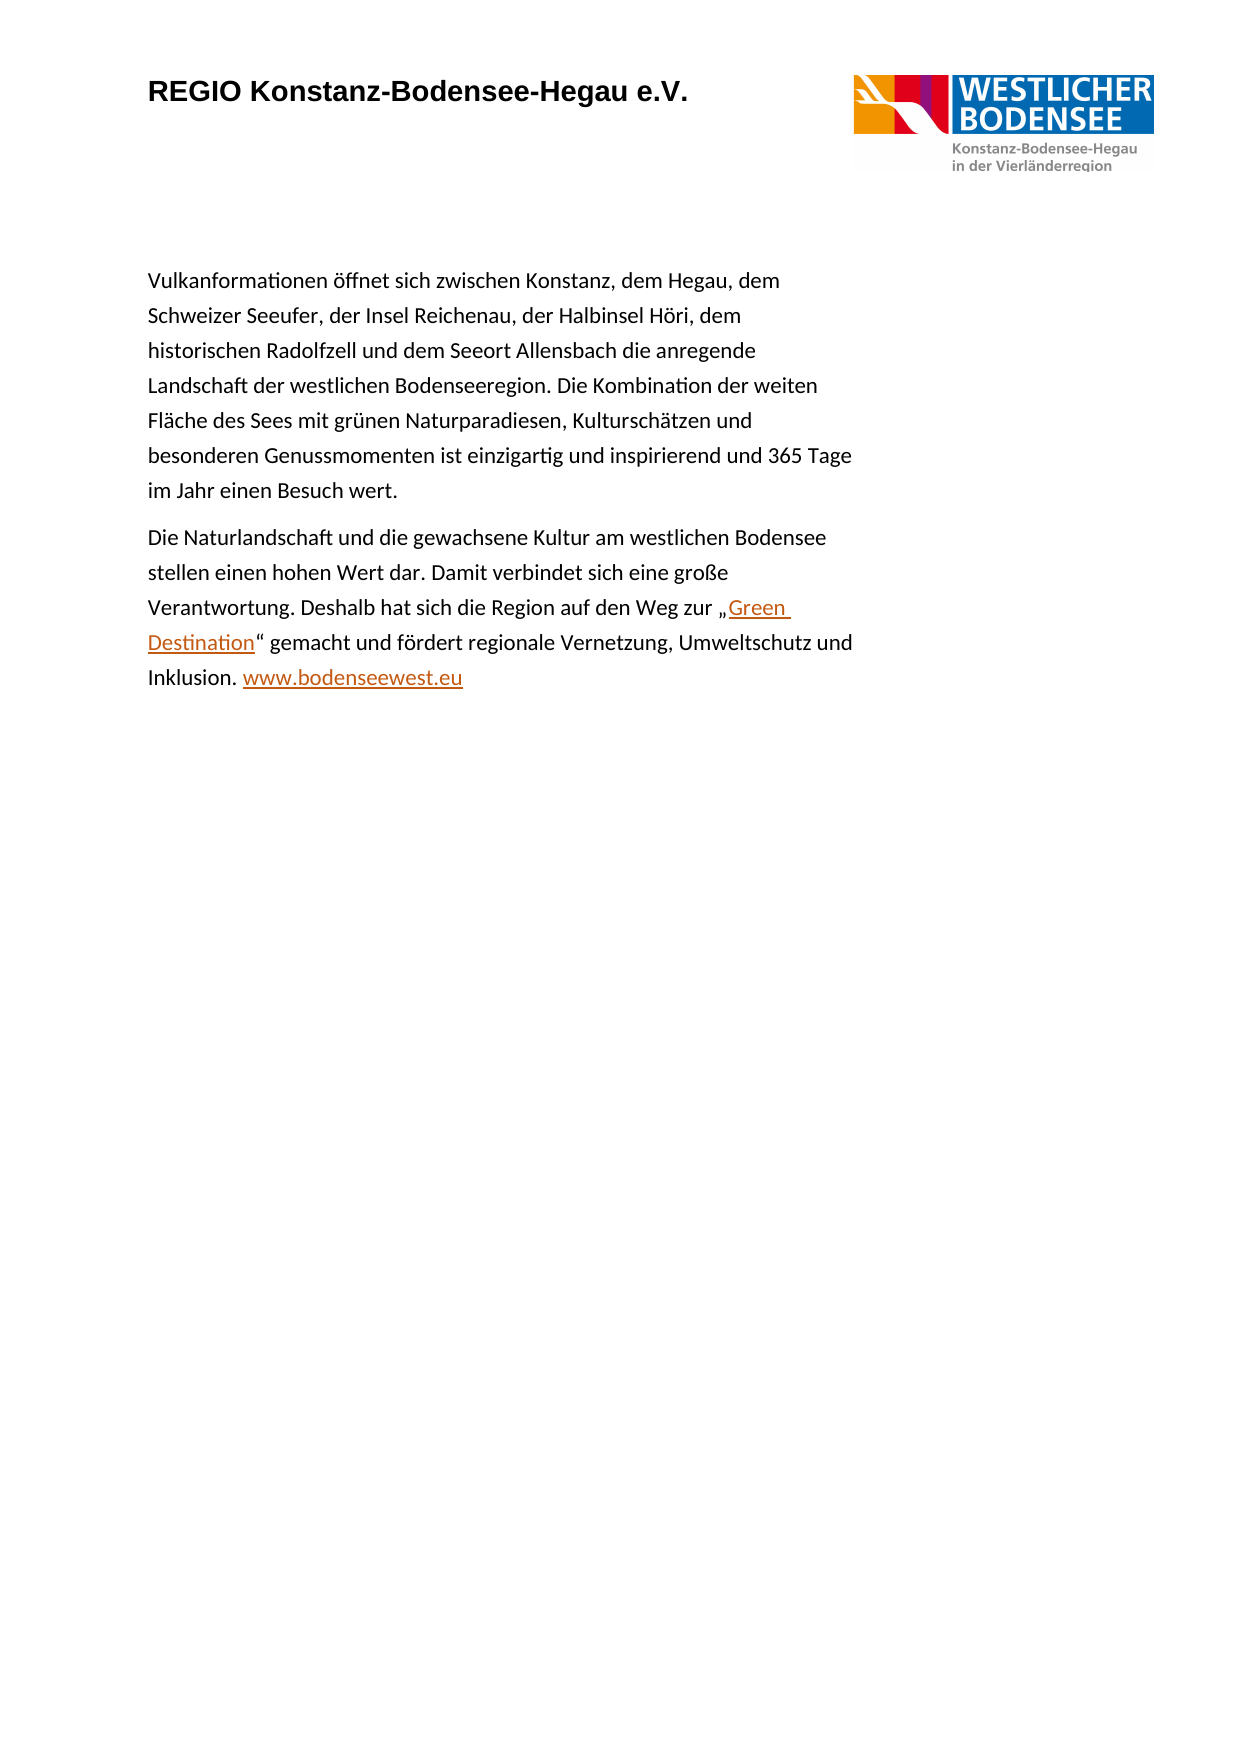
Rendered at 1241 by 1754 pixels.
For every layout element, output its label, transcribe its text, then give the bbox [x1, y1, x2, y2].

text Die Naturlandschaft und die gewachsene Kultur am westlichen Bodensee stellen einen hohen Wert dar. Damit verbindet sich eine große Verantwortung. Deshalb hat sich die Region auf den Weg zur „Green Destination“ gemacht und fördert regionale Vernetzung, Umweltschutz und Inklusion. www.bodenseewest.eu [148, 523, 856, 691]
picture [853, 75, 1154, 172]
